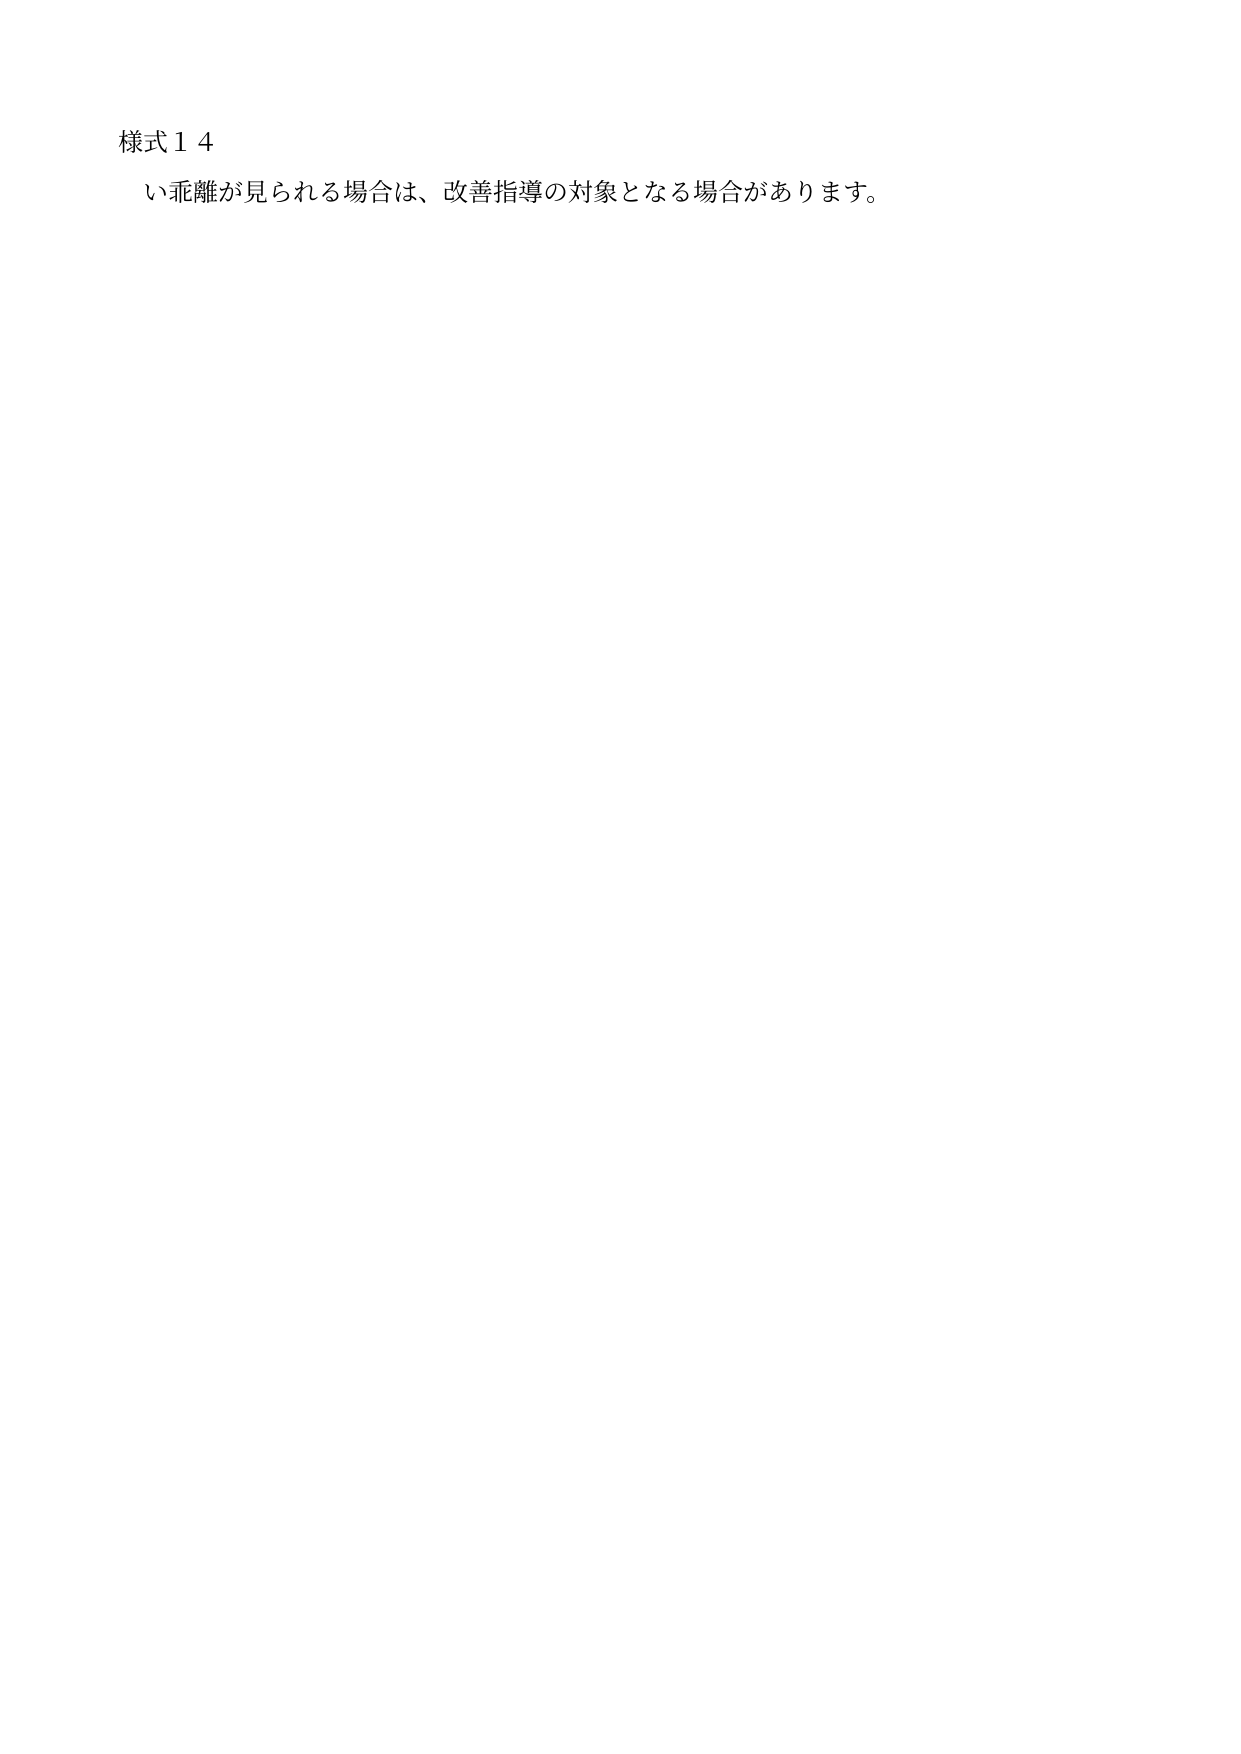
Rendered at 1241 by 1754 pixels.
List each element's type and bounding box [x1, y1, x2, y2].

text [118, 173, 1122, 209]
